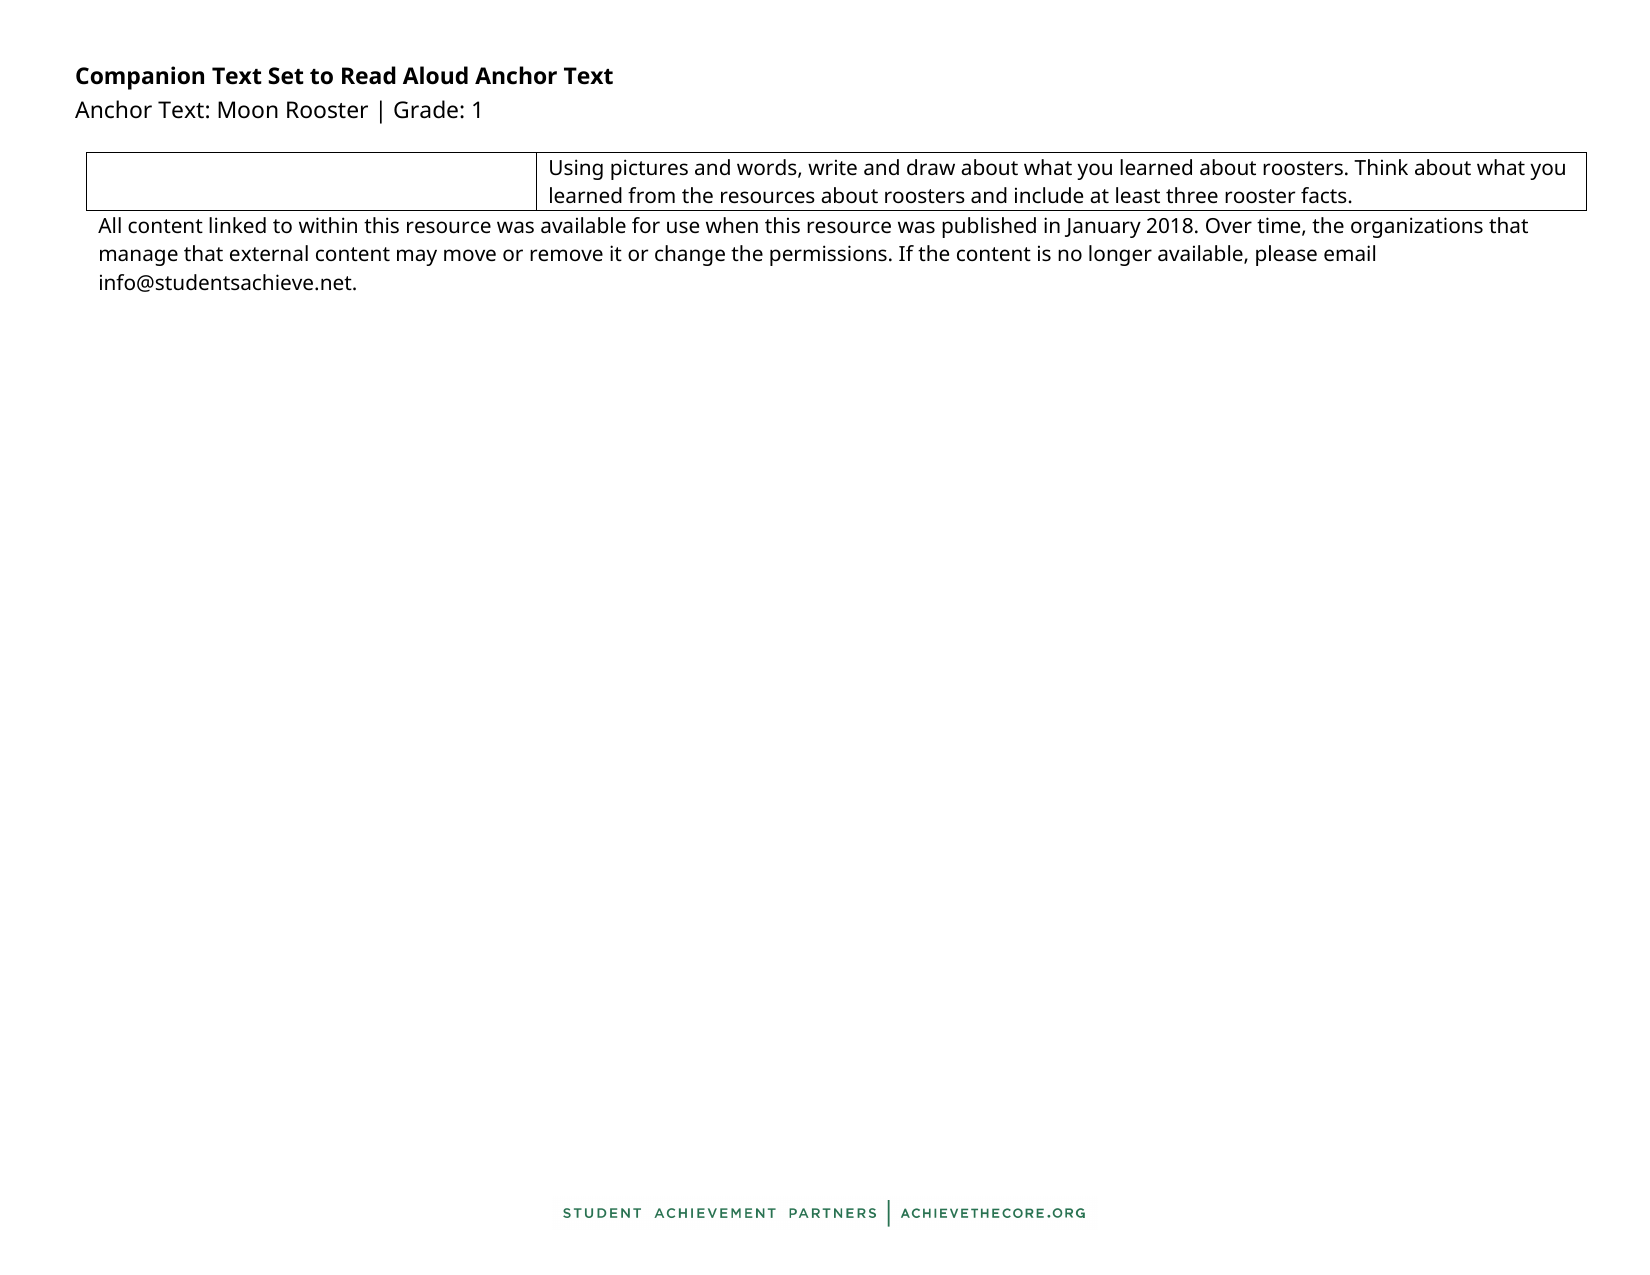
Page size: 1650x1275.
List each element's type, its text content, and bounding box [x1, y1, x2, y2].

picture [551, 1196, 1099, 1230]
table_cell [87, 153, 536, 210]
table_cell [537, 153, 1586, 210]
table_cell All content linked to within this resource was available for use when this resource was published in January 2018. Over time, the organizations that manage that external content may move or remove it or change the permissions. If the content is no longer available, please email info@studentsachieve.net. [87, 211, 1587, 296]
